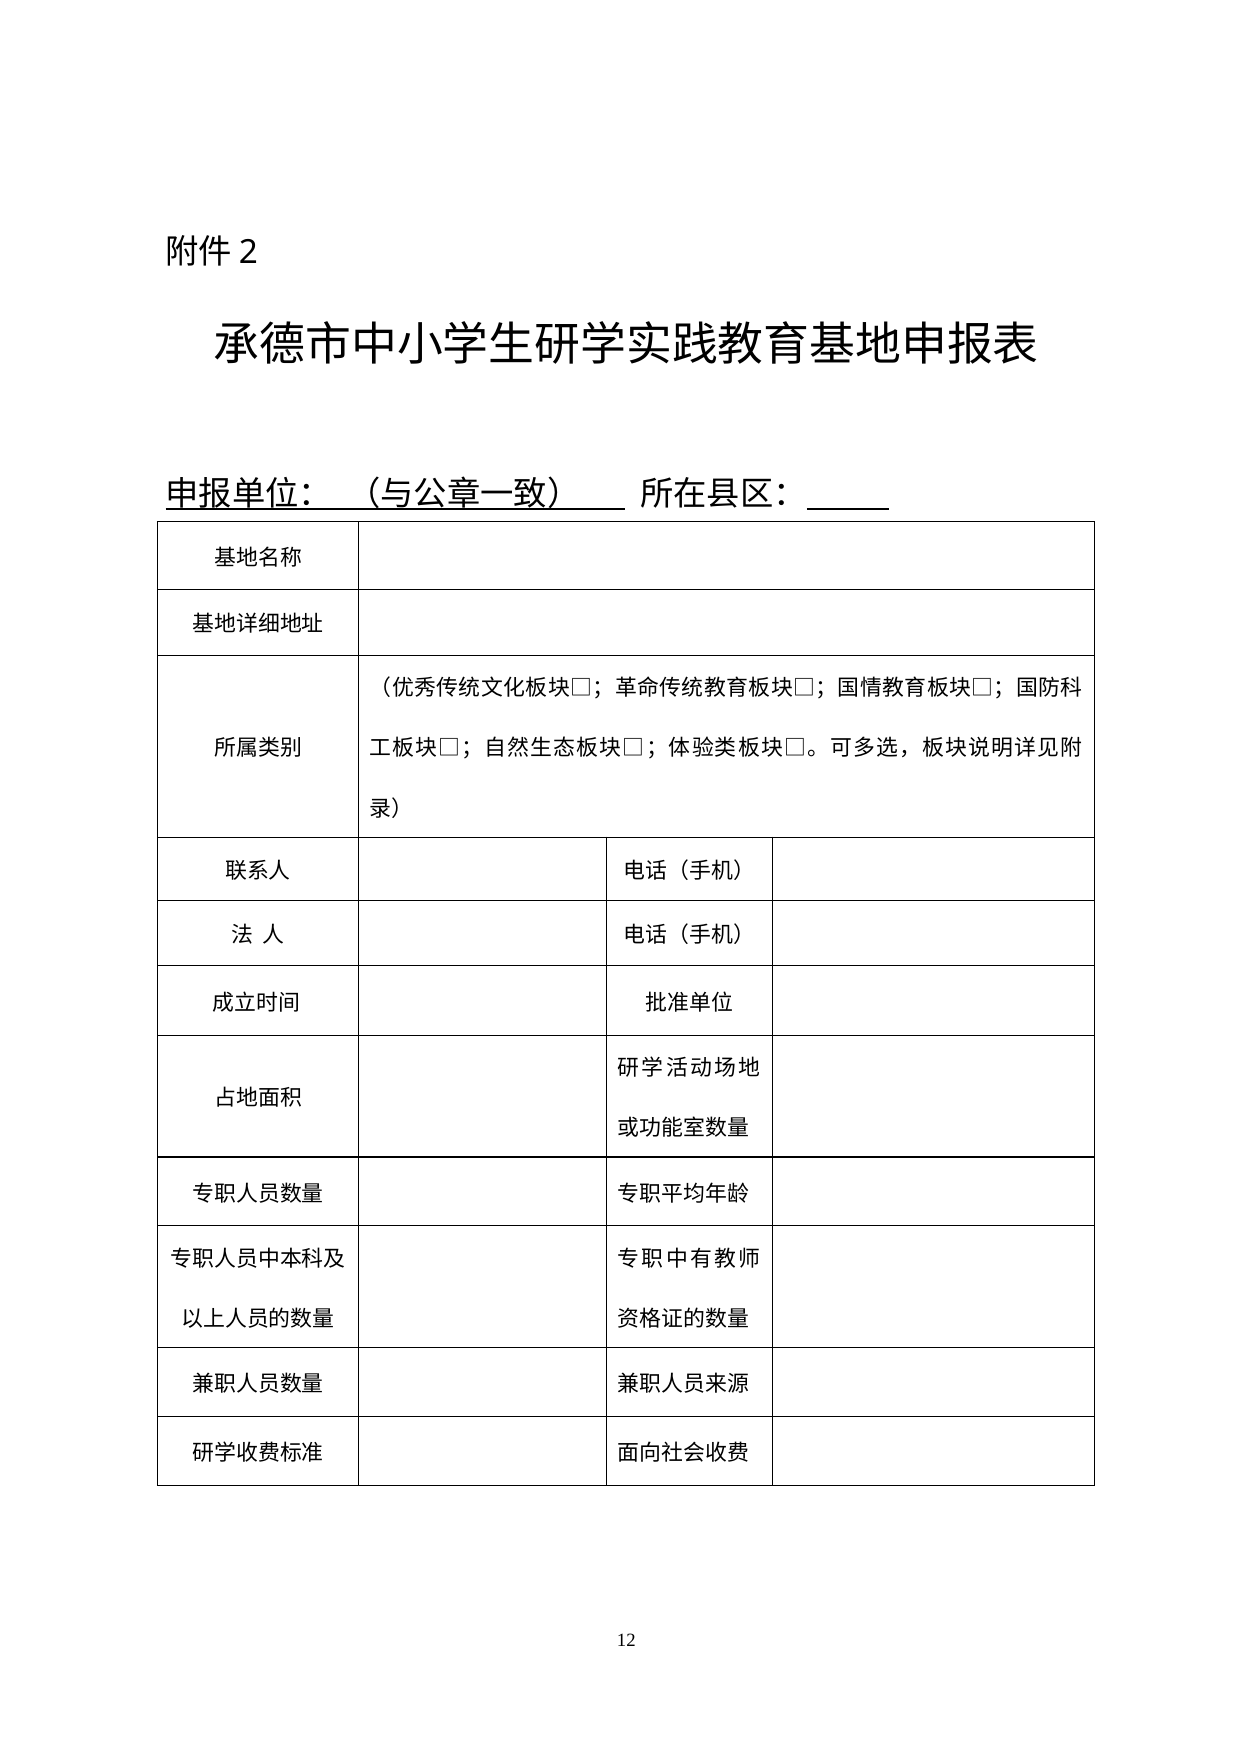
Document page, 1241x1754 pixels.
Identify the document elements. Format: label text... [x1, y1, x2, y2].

table_cell 专职平均年龄 [607, 1158, 772, 1225]
table_cell [773, 1036, 1094, 1156]
table_cell 电话（手机） [607, 901, 772, 965]
table_cell [773, 901, 1094, 965]
table_cell 占地面积 [158, 1036, 358, 1156]
table_header [359, 522, 1094, 589]
table_cell 批准单位 [607, 966, 772, 1035]
table_cell [773, 966, 1094, 1035]
table_cell [359, 966, 606, 1035]
table_cell 所属类别 [158, 656, 358, 837]
table_cell [359, 590, 1094, 654]
table_cell [359, 1036, 606, 1156]
table_cell 兼职人员数量 [158, 1348, 358, 1416]
table_cell 研学收费标准 [158, 1417, 358, 1484]
table_cell 专职人员数量 [158, 1158, 358, 1225]
table_cell [773, 1158, 1094, 1225]
table_cell [359, 1348, 606, 1416]
table_cell [359, 1417, 606, 1484]
table_cell 基地详细地址 [158, 590, 358, 654]
table_cell 成立时间 [158, 966, 358, 1035]
table_cell [359, 1226, 606, 1347]
table_cell 专职人员中本科及以上人员的数量 [158, 1226, 358, 1347]
table_cell 法 人 [158, 901, 358, 965]
table_cell [359, 901, 606, 965]
table_cell （优秀传统文化板块□；革命传统教育板块□；国情教育板块□；国防科工板块□；自然生态板块□；体验类板块□。可多选，板块说明详见附录） [359, 656, 1094, 837]
table_cell 电话（手机） [607, 838, 772, 900]
table_cell [773, 1348, 1094, 1416]
table_cell [773, 838, 1094, 900]
table_cell 联系人 [158, 838, 358, 900]
text 承德市中小学生研学实践教育基地申报表 [165, 280, 1087, 400]
text 申报单位： （与公章一致） 所在县区： [165, 461, 1087, 521]
table_header 基地名称 [158, 522, 358, 589]
table_cell [773, 1226, 1094, 1347]
table_cell 研学活动场地或功能室数量 [607, 1036, 772, 1156]
table_cell [773, 1417, 1094, 1484]
table_cell 兼职人员来源 [607, 1348, 772, 1416]
text 附件2 [165, 219, 1087, 280]
table_cell 面向社会收费 [607, 1417, 772, 1484]
table_cell 专职中有教师资格证的数量 [607, 1226, 772, 1347]
table_cell [359, 1158, 606, 1225]
table_cell [359, 838, 606, 900]
